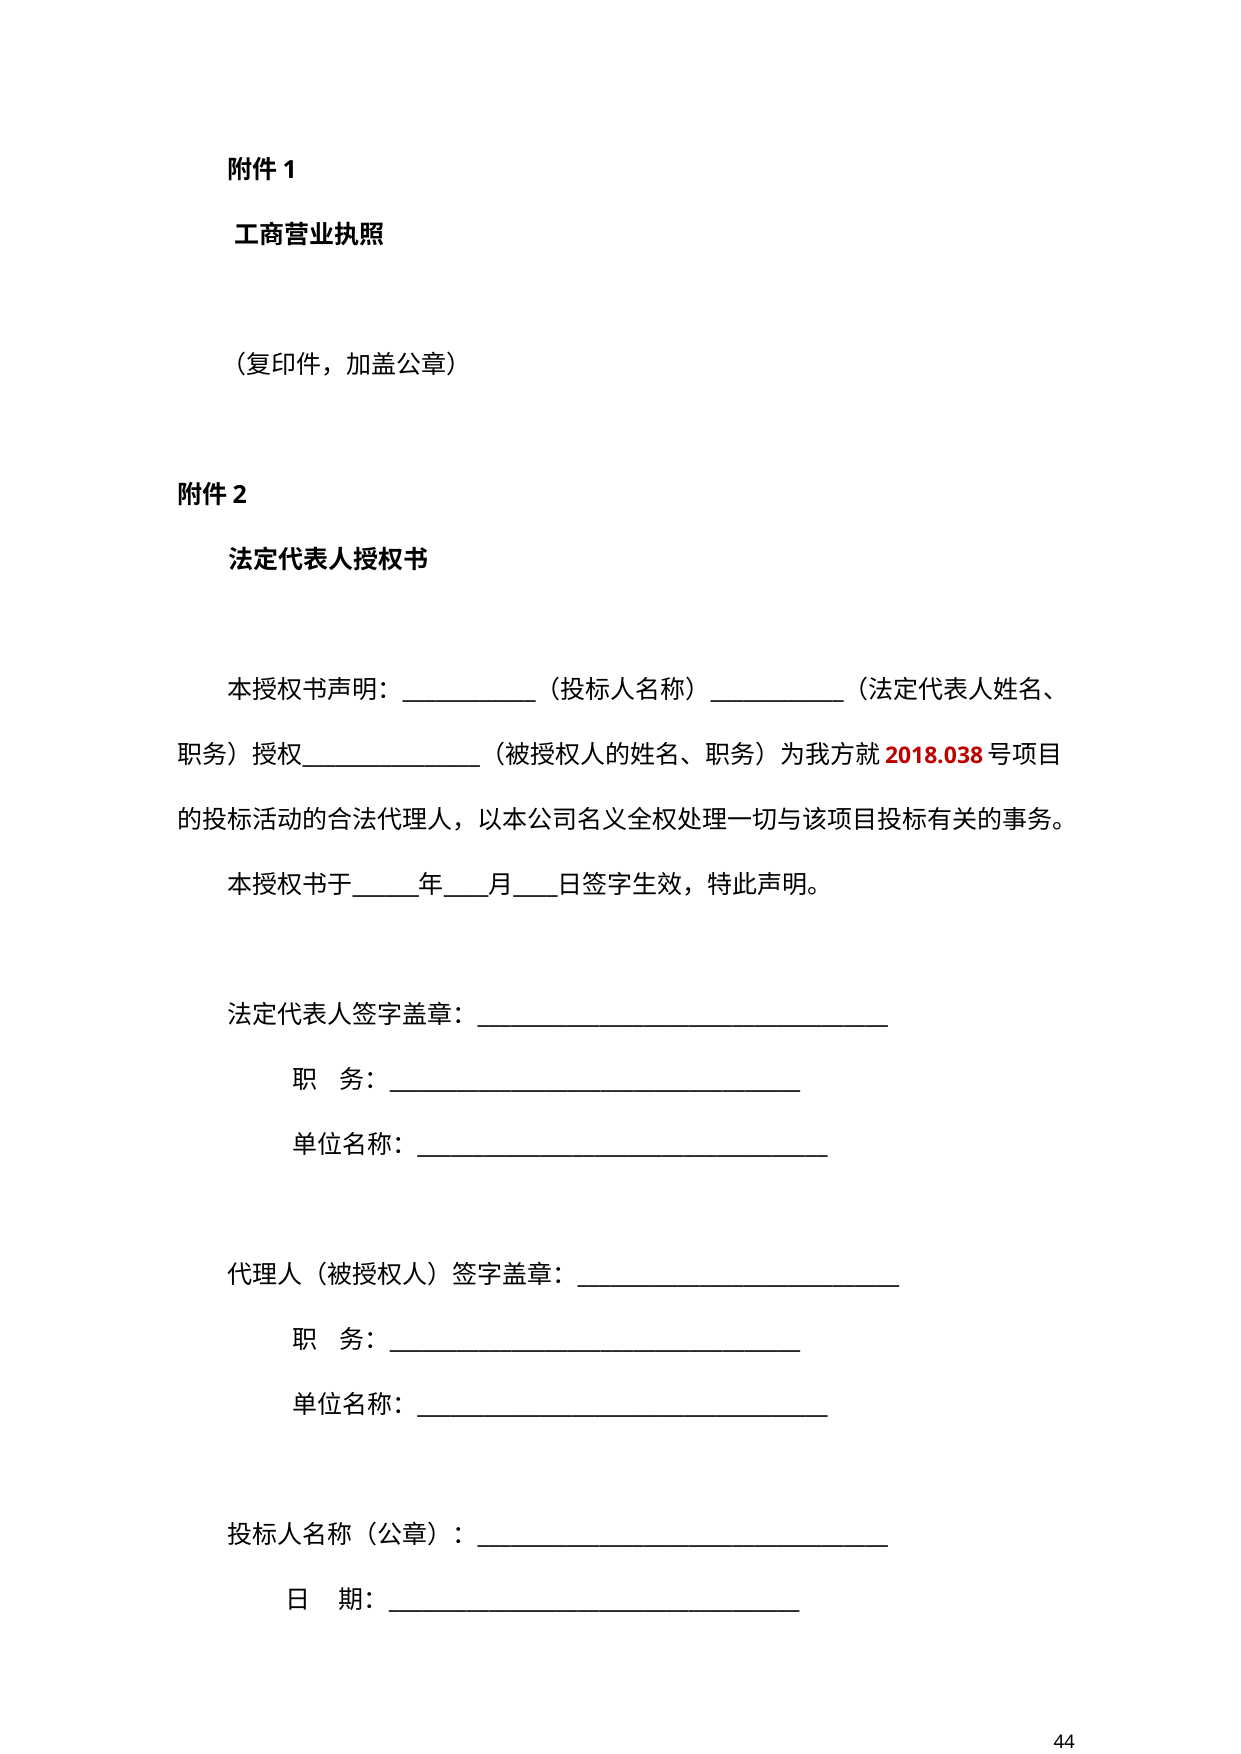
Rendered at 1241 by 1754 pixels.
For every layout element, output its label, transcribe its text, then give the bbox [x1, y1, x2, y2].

text 职 务：_____________________________________ [177, 1045, 1075, 1110]
text 代理人（被授权人）签字盖章：_____________________________ [177, 1240, 1075, 1305]
text 本授权书于______年____月____日签字生效，特此声明。 [177, 850, 1075, 915]
text 附件2 [177, 460, 1075, 525]
text 日 期：_____________________________________ [177, 1565, 1075, 1630]
text 工商营业执照 [177, 200, 1075, 265]
text 单位名称：_____________________________________ [177, 1110, 1075, 1175]
text （复印件，加盖公章） [177, 330, 1075, 395]
text 投标人名称（公章）：_____________________________________ [177, 1500, 1075, 1565]
text 附件5 投标人资格要求中所需的其它证明材料。附件1 [177, 135, 1075, 200]
text 单位名称：_____________________________________ [177, 1370, 1075, 1435]
text 法定代表人签字盖章：_____________________________________ [177, 980, 1075, 1045]
text 法定代表人授权书 [177, 525, 1075, 590]
text 职 务：_____________________________________ [177, 1305, 1075, 1370]
text 本授权书声明：____________（投标人名称）____________（法定代表人姓名、职务）授权________________（被授权人的姓名、职务）为我方就2018.038号项目的投标活动的合法代理人，以本公司名义全权处理一切与该项目投标有关的事务。 [177, 655, 1075, 850]
